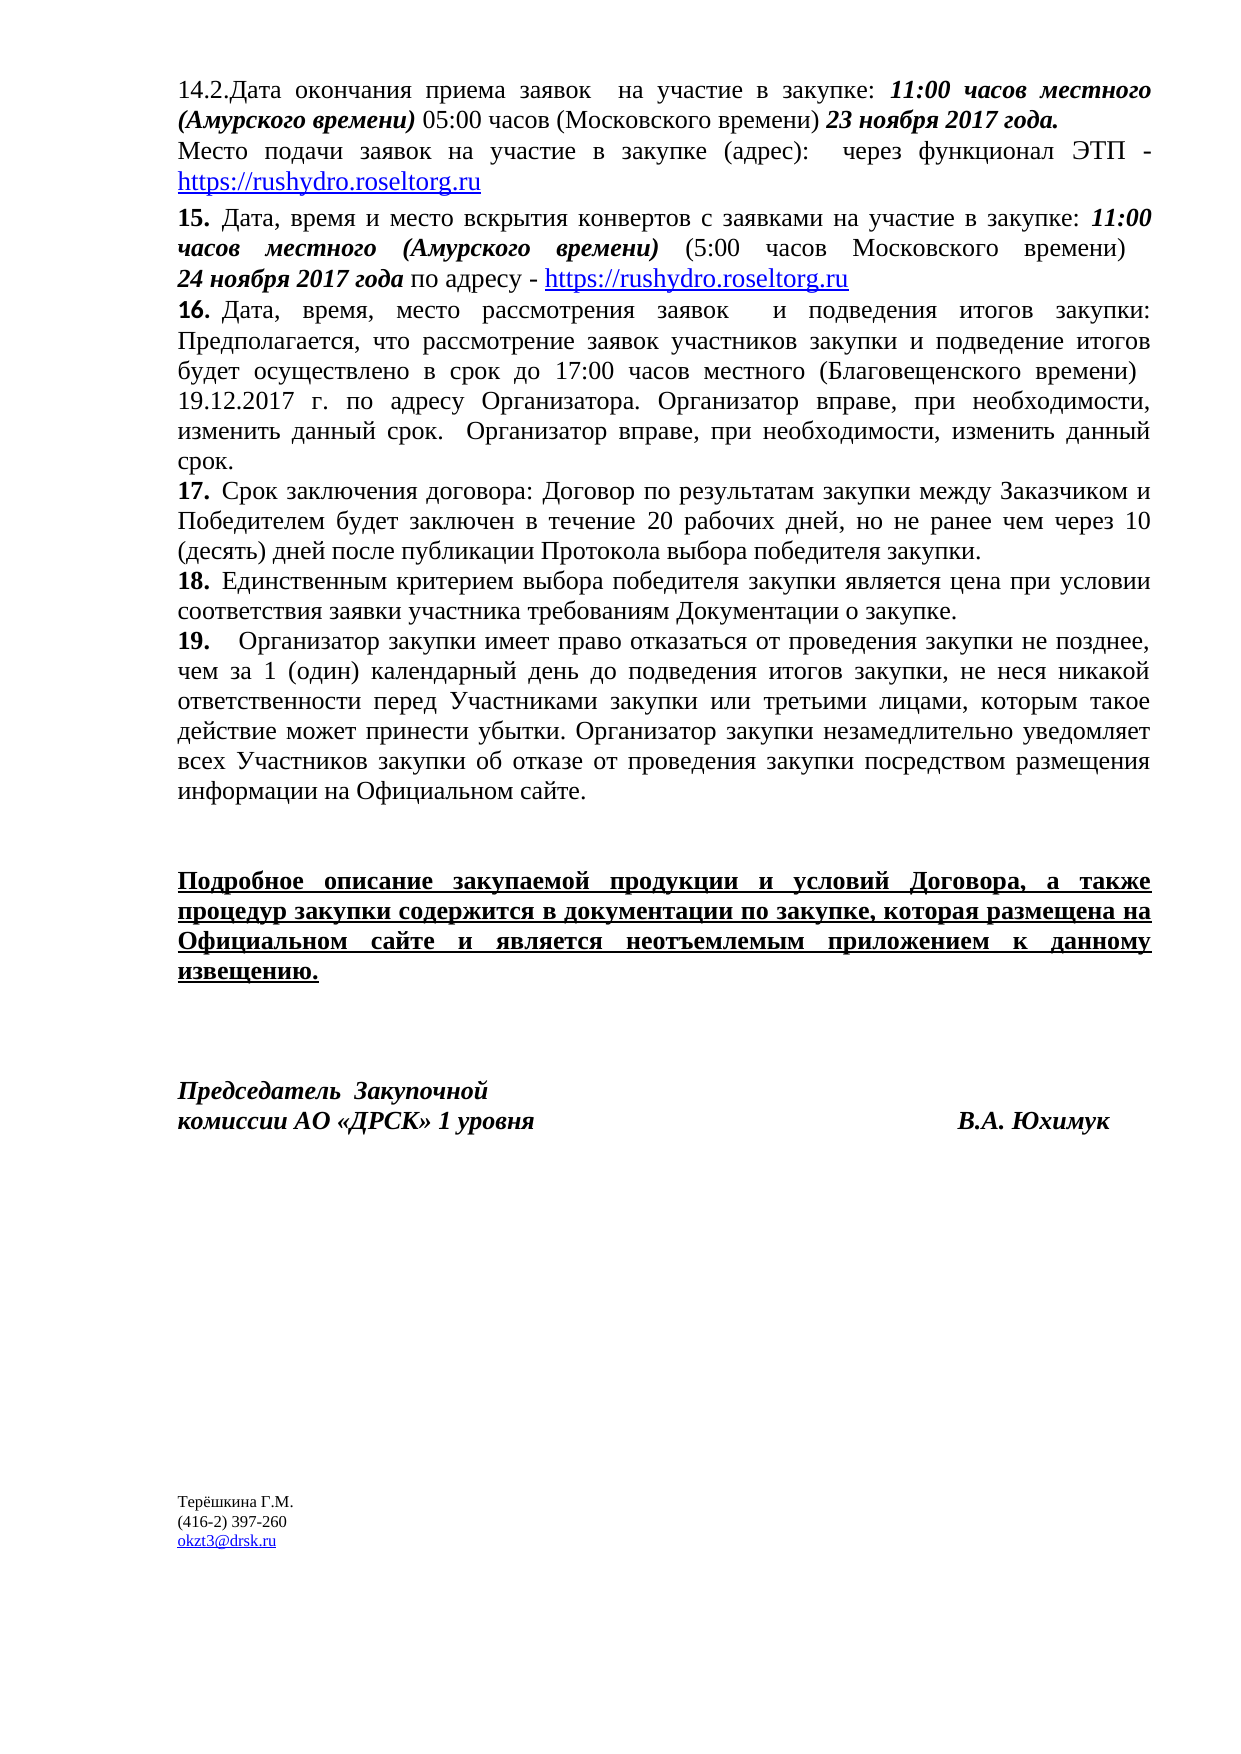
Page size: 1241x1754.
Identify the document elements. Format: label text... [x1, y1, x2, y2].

text Председатель Закупочной [177, 1075, 1152, 1105]
list Место подачи заявок на участие в закупке (адрес): через функционал ЭТП - https://rushydro.roseltorg.ru [177, 134, 1152, 196]
text Подробное описание закупаемой продукции и условий Договора, а также процедур закупки содержится в документации по закупке, которая размещена на Официальном сайте и является неотъемлемым приложением к данному извещению. [177, 892, 1152, 921]
list 14.2.Дата окончания приема заявок на участие в закупке: 11:00 часов местного (Амурского времени) 05:00 часов (Московского времени) 23 ноября 2017 года. [177, 74, 1152, 134]
text okzt3@drsk.ru [177, 1531, 1152, 1550]
list Дата, время и место вскрытия конвертов с заявками на участие в закупке: 11:00 часов местного (Амурского времени) (5:00 часов Московского времени) 24 ноября 2017 года по адресу - [177, 202, 1152, 293]
list Срок заключения договора: Договор по результатам закупки между Заказчиком и Победителем будет заключен в течение 20 рабочих дней, но не ранее чем через 10 (десять) дней после публикации Протокола выбора победителя закупки. [177, 475, 1152, 565]
list Единственным критерием выбора победителя закупки является цена при условии соответствия заявки участника требованиям Документации о закупке. [177, 565, 1152, 625]
list Дата, время, место рассмотрения заявок и подведения итогов закупки: Предполагается, что рассмотрение заявок участников закупки и подведение итогов будет осуществлено в срок до 17:00 часов местного (Благовещенского времени) 19.12.2017 г. по адресу Организатора. Организатор вправе, при необходимости, изменить данный срок. Организатор вправе, при необходимости, изменить данный срок. [177, 293, 1152, 475]
text (416-2) 397-260 [177, 1511, 1152, 1531]
text Терёшкина Г.М. [177, 1492, 1152, 1511]
list Организатор закупки имеет право отказаться от проведения закупки не позднее, чем за 1 (один) календарный день до подведения итогов закупки, не неся никакой ответственности перед Участниками закупки или третьими лицами, которым такое действие может принести убытки. Организатор закупки незамедлительно уведомляет всех Участников закупки об отказе от проведения закупки посредством размещения информации на Официальном сайте. [177, 625, 1152, 805]
text комиссии АО «ДРСК» 1 уровня В.А. Юхимук [177, 1105, 1152, 1135]
text Подробное описание закупаемой продукции и условий Договора, а также процедур закупки содержится в документации по закупке, которая размещена на Официальном сайте и является неотъемлемым приложением к данному извещению. [177, 952, 1152, 985]
text Подробное описание закупаемой продукции и условий Договора, а также процедур закупки содержится в документации по закупке, которая размещена на Официальном сайте и является неотъемлемым приложением к данному извещению. [177, 865, 1152, 891]
text Подробное описание закупаемой продукции и условий Договора, а также процедур закупки содержится в документации по закупке, которая размещена на Официальном сайте и является неотъемлемым приложением к данному извещению. [177, 922, 1152, 951]
